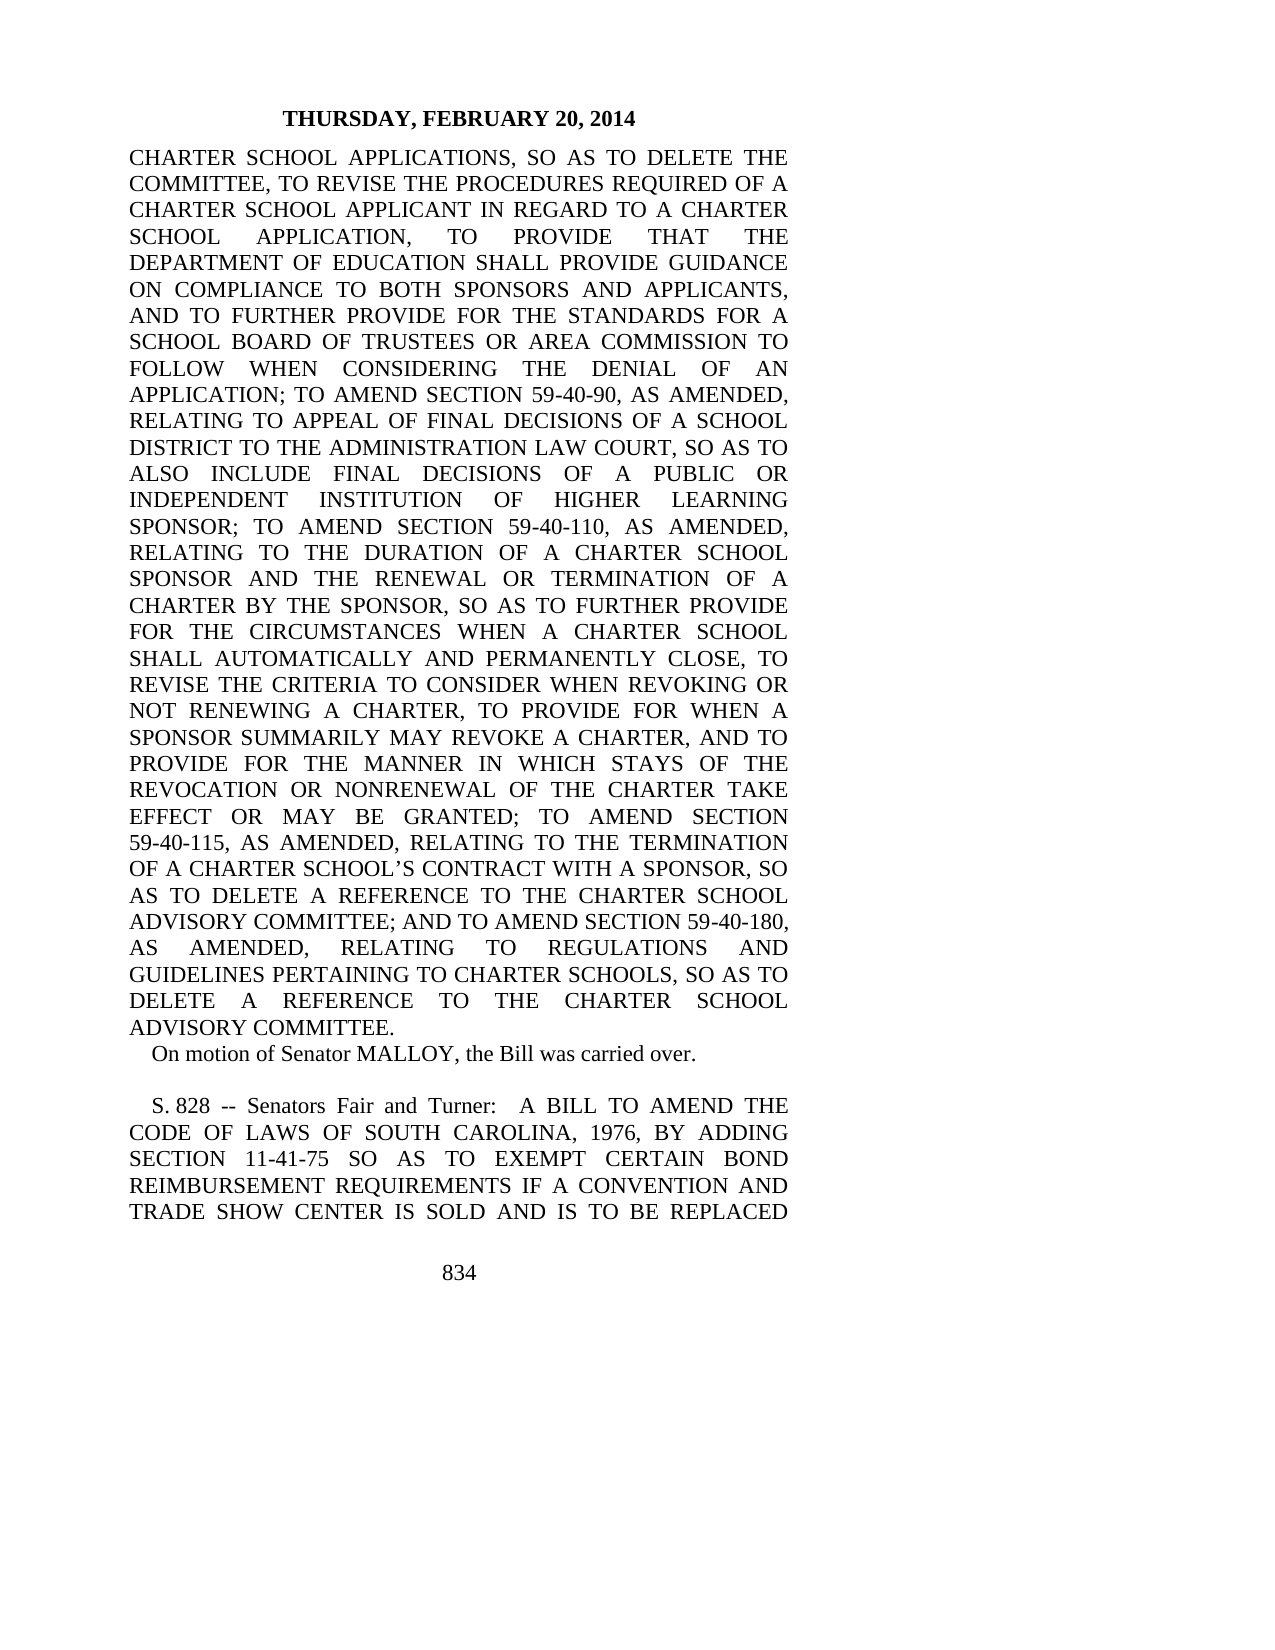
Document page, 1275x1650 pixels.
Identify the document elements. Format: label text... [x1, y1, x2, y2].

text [129, 1093, 789, 1224]
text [129, 144, 789, 1040]
text On motion of Senator MALLOY, the Bill was carried over. [129, 1040, 789, 1066]
